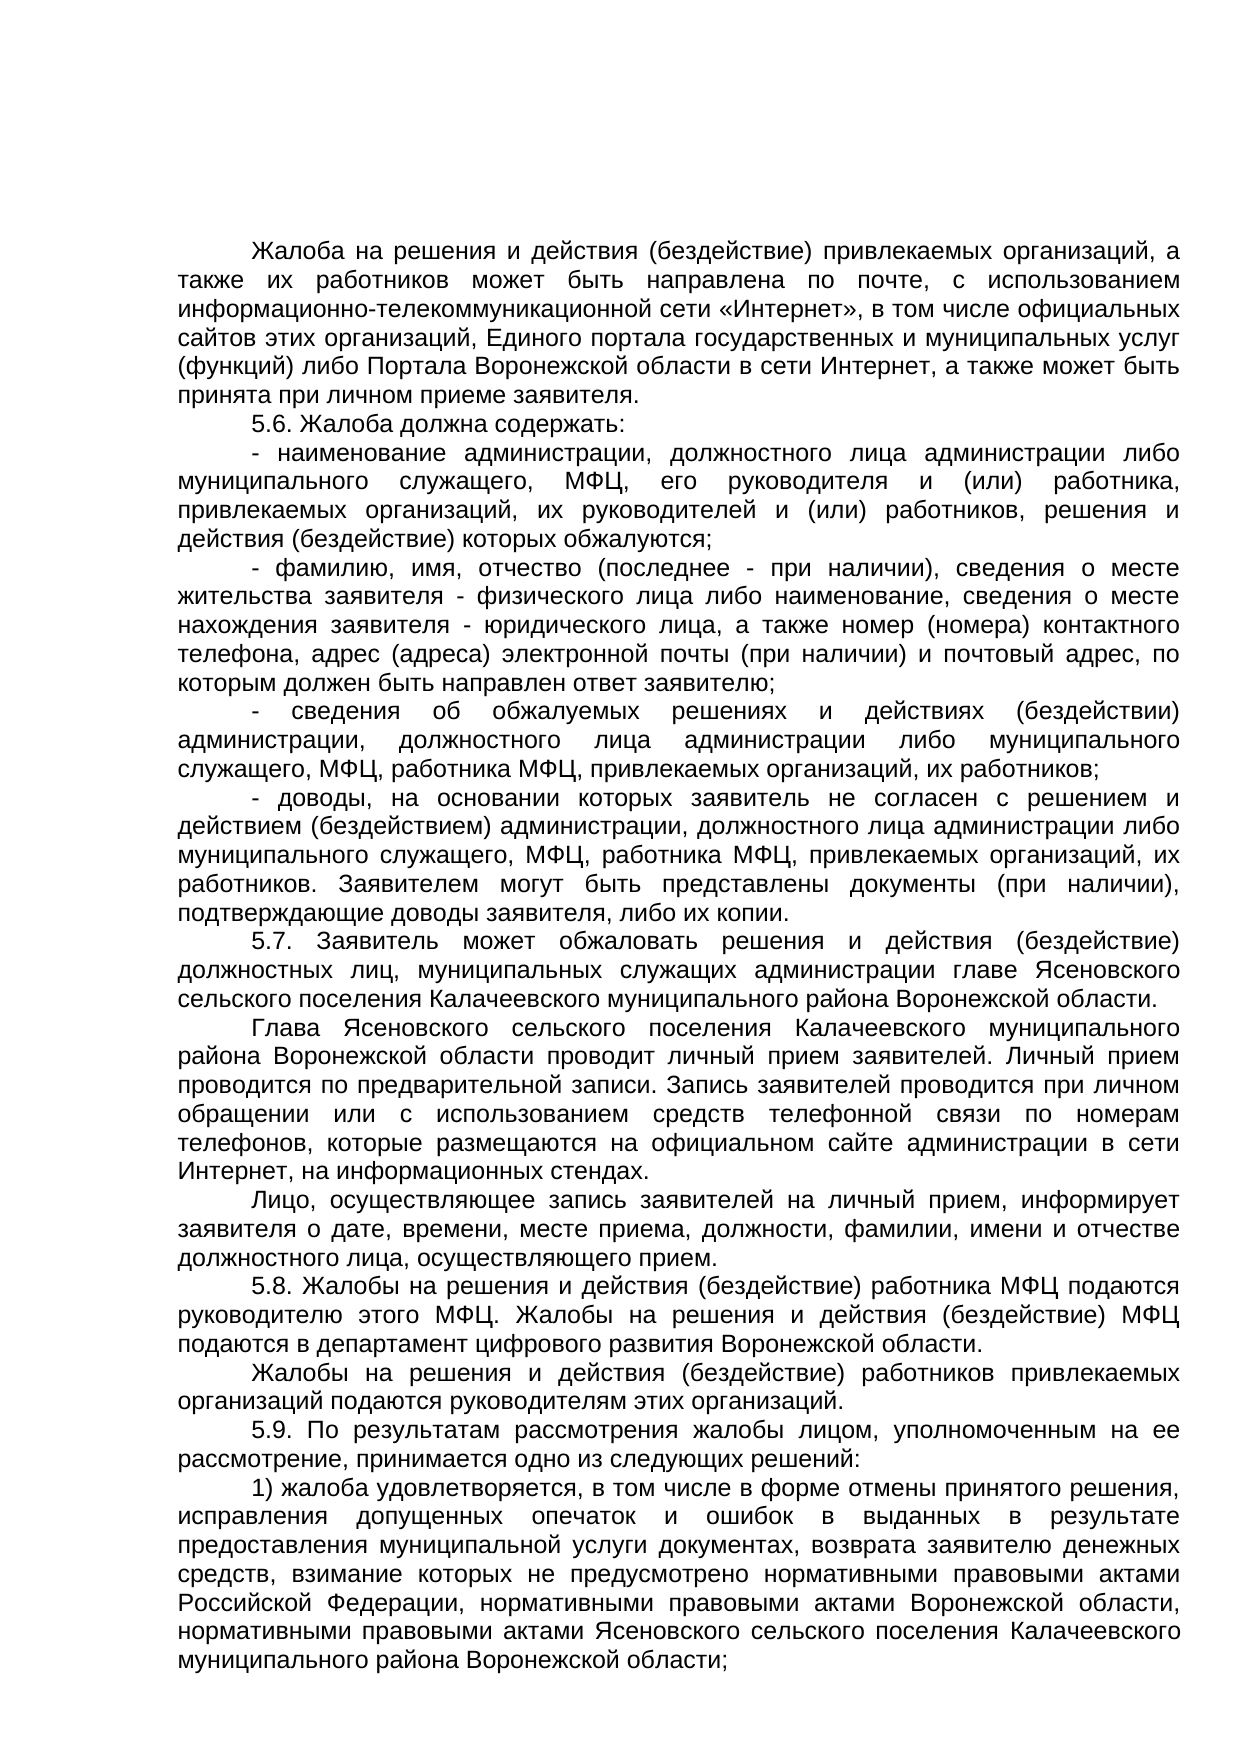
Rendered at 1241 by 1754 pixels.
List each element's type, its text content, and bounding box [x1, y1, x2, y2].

text - фамилию, имя, отчество (последнее - при наличии), сведения о месте жительства заявителя - физического лица либо наименование, сведения о месте нахождения заявителя - юридического лица, а также номер (номера) контактного телефона, адрес (адреса) электронной почты (при наличии) и почтовый адрес, по которым должен быть направлен ответ заявителю; [177, 552, 1181, 696]
text 1) жалоба удовлетворяется, в том числе в форме отмены принятого решения, исправления допущенных опечаток и ошибок в выданных в результате предоставления муниципальной услуги документах, возврата заявителю денежных средств, взимание которых не предусмотрено нормативными правовыми актами Российской Федерации, нормативными правовыми актами Воронежской области, нормативными правовыми актами Ясеновского сельского поселения Калачеевского муниципального района Воронежской области; [177, 1472, 1181, 1674]
text 5.7. Заявитель может обжаловать решения и действия (бездействие) должностных лиц, муниципальных служащих администрации главе Ясеновского сельского поселения Калачеевского муниципального района Воронежской области. [177, 926, 1181, 1012]
text Жалобы на решения и действия (бездействие) работников привлекаемых организаций подаются руководителям этих организаций. [177, 1357, 1181, 1415]
text Лицо, осуществляющее запись заявителей на личный прием, информирует заявителя о дате, времени, месте приема, должности, фамилии, имени и отчестве должностного лица, осуществляющего прием. [177, 1185, 1181, 1271]
text - наименование администрации, должностного лица администрации либо муниципального служащего, МФЦ, его руководителя и (или) работника, привлекаемых организаций, их руководителей и (или) работников, решения и действия (бездействие) которых обжалуются; [177, 437, 1181, 552]
text - доводы, на основании которых заявитель не согласен с решением и действием (бездействием) администрации, должностного лица администрации либо муниципального служащего, МФЦ, работника МФЦ, привлекаемых организаций, их работников. Заявителем могут быть представлены документы (при наличии), подтверждающие доводы заявителя, либо их копии. [177, 782, 1181, 926]
text Жалоба на решения и действия (бездействие) привлекаемых организаций, а также их работников может быть направлена по почте, с использованием информационно-телекоммуникационной сети «Интернет», в том числе официальных сайтов этих организаций, Единого портала государственных и муниципальных услуг (функций) либо Портала Воронежской области в сети Интернет, а также может быть принята при личном приеме заявителя. [177, 236, 1181, 409]
text 5.6. Жалоба должна содержать: [177, 409, 1181, 437]
text - сведения об обжалуемых решениях и действиях (бездействии) администрации, должностного лица администрации либо муниципального служащего, МФЦ, работника МФЦ, привлекаемых организаций, их работников; [177, 696, 1181, 782]
text 5.8. Жалобы на решения и действия (бездействие) работника МФЦ подаются руководителю этого МФЦ. Жалобы на решения и действия (бездействие) МФЦ подаются в департамент цифрового развития Воронежской области. [177, 1271, 1181, 1357]
text 5.9. По результатам рассмотрения жалобы лицом, уполномоченным на ее рассмотрение, принимается одно из следующих решений: [177, 1415, 1181, 1472]
text Глава Ясеновского сельского поселения Калачеевского муниципального района Воронежской области проводит личный прием заявителей. Личный прием проводится по предварительной записи. Запись заявителей проводится при личном обращении или с использованием средств телефонной связи по номерам телефонов, которые размещаются на официальном сайте администрации в сети Интернет, на информационных стендах. [177, 1012, 1181, 1185]
